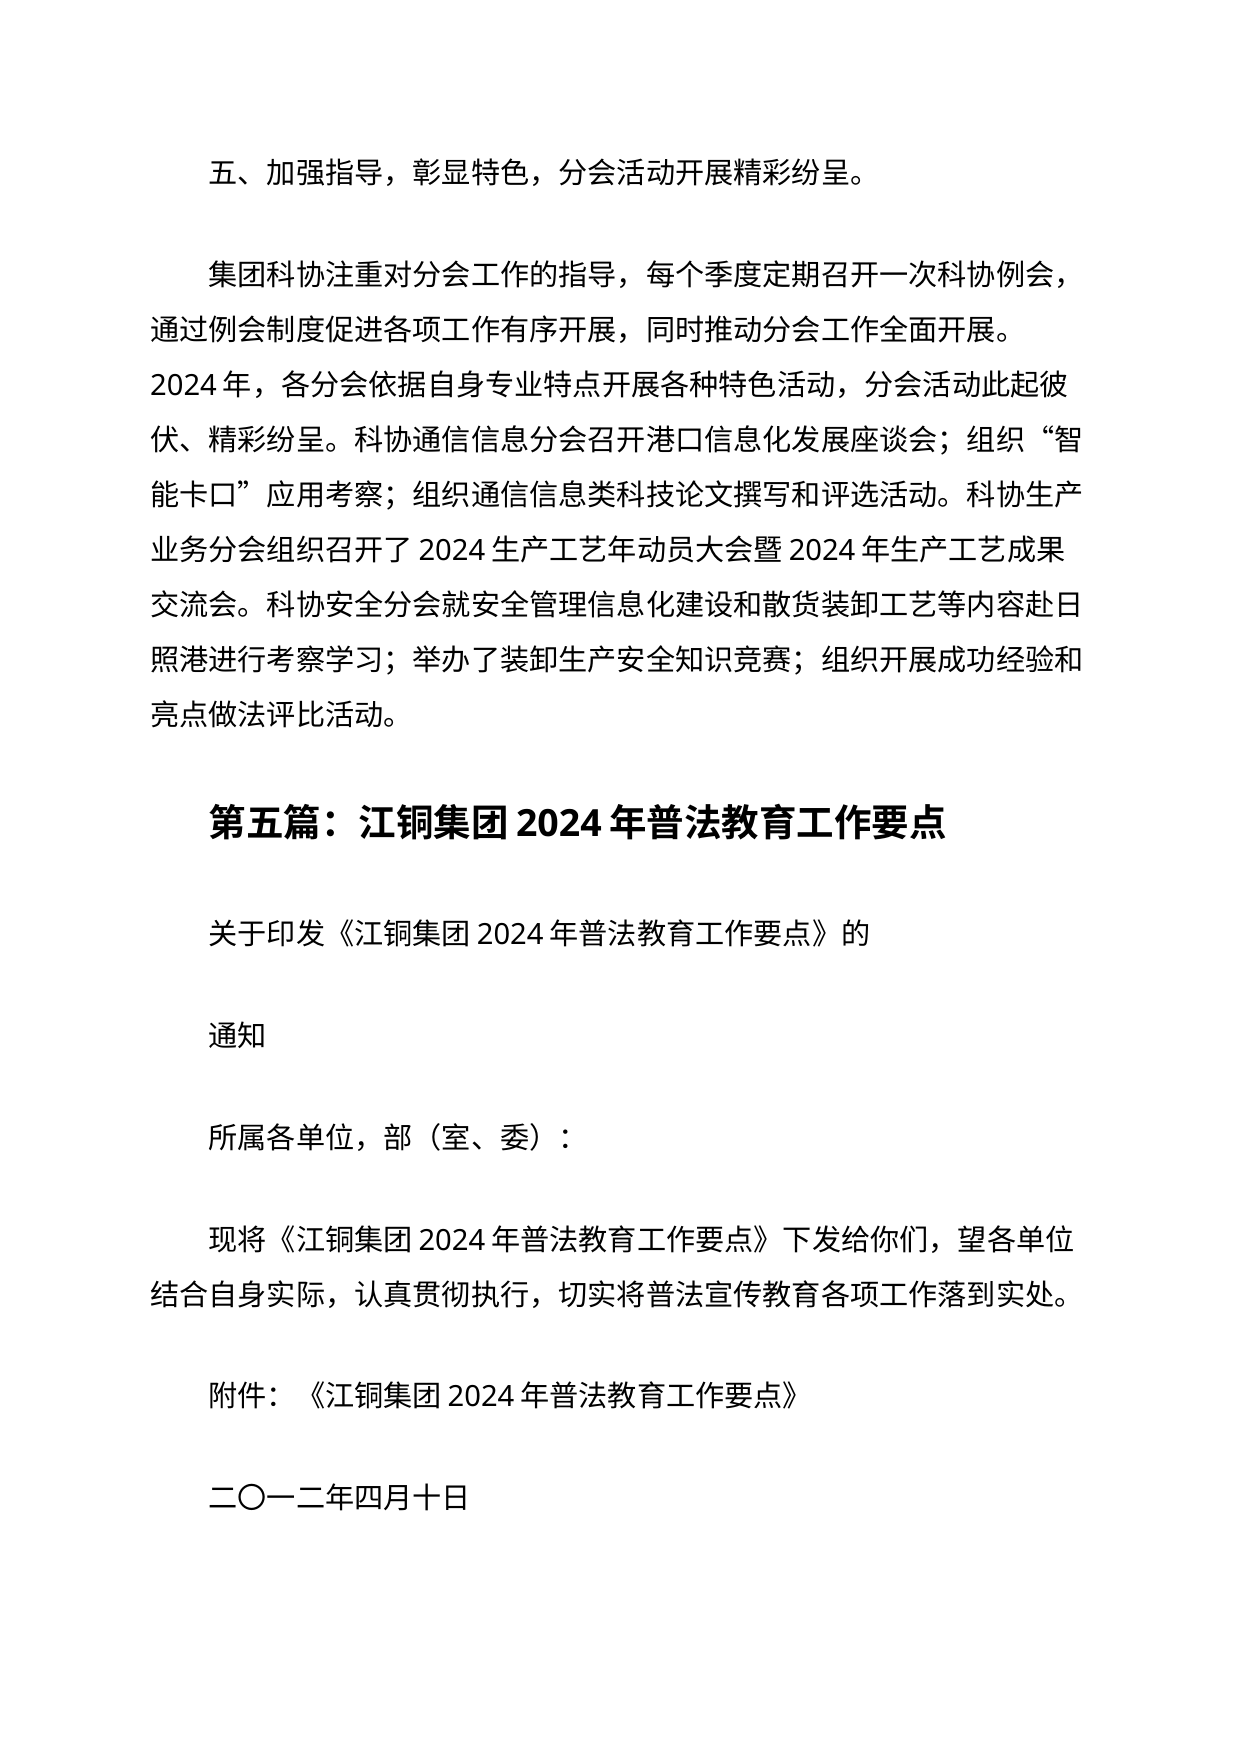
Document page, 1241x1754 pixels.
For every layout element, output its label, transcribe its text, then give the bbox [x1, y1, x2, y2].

text 二〇一二年四月十日 [150, 1475, 1090, 1517]
text 关于印发《江铜集团2024年普法教育工作要点》的 [150, 911, 1090, 953]
text 五、加强指导，彰显特色，分会活动开展精彩纷呈。 [150, 150, 1090, 192]
text 第五篇：江铜集团2024年普法教育工作要点 [150, 793, 1090, 847]
text 通知 [150, 1012, 1090, 1055]
text 集团科协注重对分会工作的指导，每个季度定期召开一次科协例会，通过例会制度促进各项工作有序开展，同时推动分会工作全面开展。2024年，各分会依据自身专业特点开展各种特色活动，分会活动此起彼伏、精彩纷呈。科协通信信息分会召开港口信息化发展座谈会；组织“智能卡口”应用考察；组织通信信息类科技论文撰写和评选活动。科协生产业务分会组织召开了2024生产工艺年动员大会暨2024年生产工艺成果交流会。科协安全分会就安全管理信息化建设和散货装卸工艺等内容赴日照港进行考察学习；举办了装卸生产安全知识竞赛；组织开展成功经验和亮点做法评比活动。 [150, 252, 1090, 733]
text 现将《江铜集团2024年普法教育工作要点》下发给你们，望各单位结合自身实际，认真贯彻执行，切实将普法宣传教育各项工作落到实处。 [150, 1216, 1090, 1313]
text 所属各单位，部（室、委）： [150, 1114, 1090, 1157]
text 附件：《江铜集团2024年普法教育工作要点》 [150, 1373, 1090, 1415]
